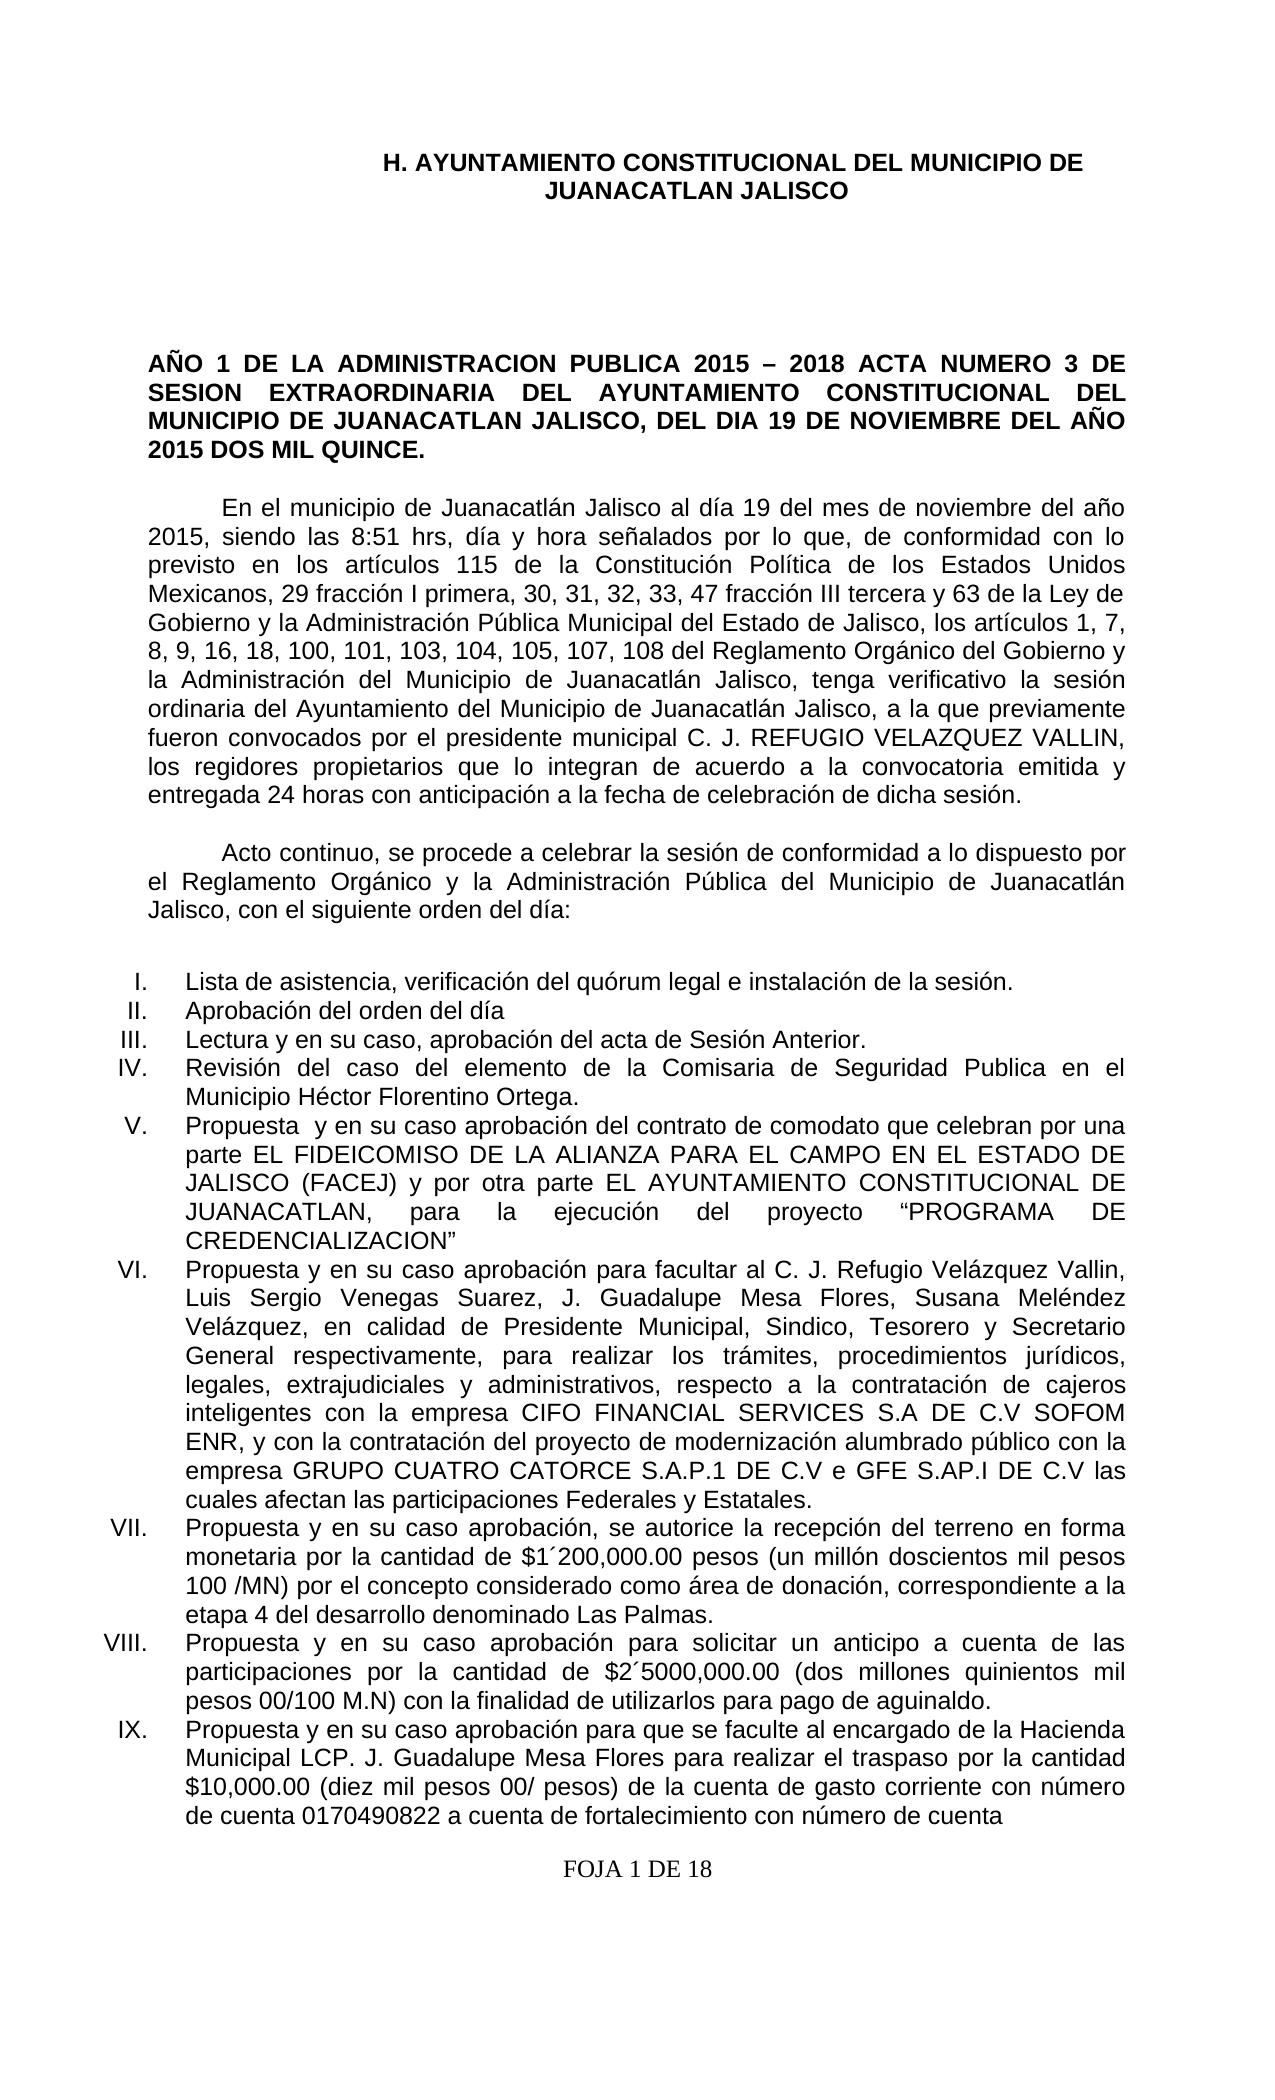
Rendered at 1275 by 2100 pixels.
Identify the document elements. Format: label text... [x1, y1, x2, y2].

list Propuesta y en su caso aprobación para que se faculte al encargado de la Hacienda Municipal LCP. J. Guadalupe Mesa Flores para realizar el traspaso por la cantidad $10,000.00 (diez mil pesos 00/ pesos) de la cuenta de gasto corriente con número de cuenta 0170490822 a cuenta de fortalecimiento con número de cuenta [148, 1714, 1127, 1829]
list Propuesta y en su caso aprobación, se autorice la recepción del terreno en forma monetaria por la cantidad de $1´200,000.00 pesos (un millón doscientos mil pesos 100 /MN) por el concepto considerado como área de donación, correspondiente a la etapa 4 del desarrollo denominado Las Palmas. [148, 1513, 1127, 1628]
list Revisión del caso del elemento de la Comisaria de Seguridad Publica en el Municipio Héctor Florentino Ortega. [148, 1053, 1127, 1111]
list Lectura y en su caso, aprobación del acta de Sesión Anterior. [148, 1024, 1127, 1053]
list Propuesta y en su caso aprobación del contrato de comodato que celebran por una parte EL FIDEICOMISO DE LA ALIANZA PARA EL CAMPO EN EL ESTADO DE JALISCO (FACEJ) y por otra parte EL AYUNTAMIENTO CONSTITUCIONAL DE JUANACATLAN, para la ejecución del proyecto “PROGRAMA DE CREDENCIALIZACION” [148, 1111, 1127, 1254]
list Lista de asistencia, verificación del quórum legal e instalación de la sesión. [148, 967, 1127, 996]
list Propuesta y en su caso aprobación para solicitar un anticipo a cuenta de las participaciones por la cantidad de $2´5000,000.00 (dos millones quinientos mil pesos 00/100 M.N) con la finalidad de utilizarlos para pago de aguinaldo. [148, 1628, 1127, 1714]
text H. AYUNTAMIENTO CONSTITUCIONAL DEL MUNICIPIO DE JUANACATLAN JALISCO [295, 148, 1098, 205]
list Acto continuo, se procede a celebrar la sesión de conformidad a lo dispuesto por el Reglamento Orgánico y la Administración Pública del Municipio de Juanacatlán Jalisco, con el siguiente orden del día: [148, 838, 1127, 924]
text AÑO 1 DE LA ADMINISTRACION PUBLICA 2015 – 2018 ACTA NUMERO 3 DE SESION EXTRAORDINARIA DEL AYUNTAMIENTO CONSTITUCIONAL DEL MUNICIPIO DE JUANACATLAN JALISCO, DEL DIA 19 DE NOVIEMBRE DEL AÑO 2015 DOS MIL QUINCE. [148, 349, 1127, 464]
list Aprobación del orden del día [148, 996, 1127, 1024]
list En el municipio de Juanacatlán Jalisco al día 19 del mes de noviembre del año 2015, siendo las 8:51 hrs, día y hora señalados por lo que, de conformidad con lo previsto en los artículos 115 de la Constitución Política de los Estados Unidos Mexicanos, 29 fracción I primera, 30, 31, 32, 33, 47 fracción III tercera y 63 de la Ley de Gobierno y la Administración Pública Municipal del Estado de Jalisco, los artículos 1, 7, 8, 9, 16, 18, 100, 101, 103, 104, 105, 107, 108 del Reglamento Orgánico del Gobierno y la Administración del Municipio de Juanacatlán Jalisco, tenga verificativo la sesión ordinaria del Ayuntamiento del Municipio de Juanacatlán Jalisco, a la que previamente fueron convocados por el presidente municipal C. J. REFUGIO VELAZQUEZ VALLIN, los regidores propietarios que lo integran de acuerdo a la convocatoria emitida y entregada 24 horas con anticipación a la fecha de celebración de dicha sesión. [148, 493, 1127, 809]
list Propuesta y en su caso aprobación para facultar al C. J. Refugio Velázquez Vallin, Luis Sergio Venegas Suarez, J. Guadalupe Mesa Flores, Susana Meléndez Velázquez, en calidad de Presidente Municipal, Sindico, Tesorero y Secretario General respectivamente, para realizar los trámites, procedimientos jurídicos, legales, extrajudiciales y administrativos, respecto a la contratación de cajeros inteligentes con la empresa CIFO FINANCIAL SERVICES S.A DE C.V SOFOM ENR, y con la contratación del proyecto de modernización alumbrado público con la empresa GRUPO CUATRO CATORCE S.A.P.1 DE C.V e GFE S.AP.I DE C.V las cuales afectan las participaciones Federales y Estatales. [148, 1254, 1127, 1513]
